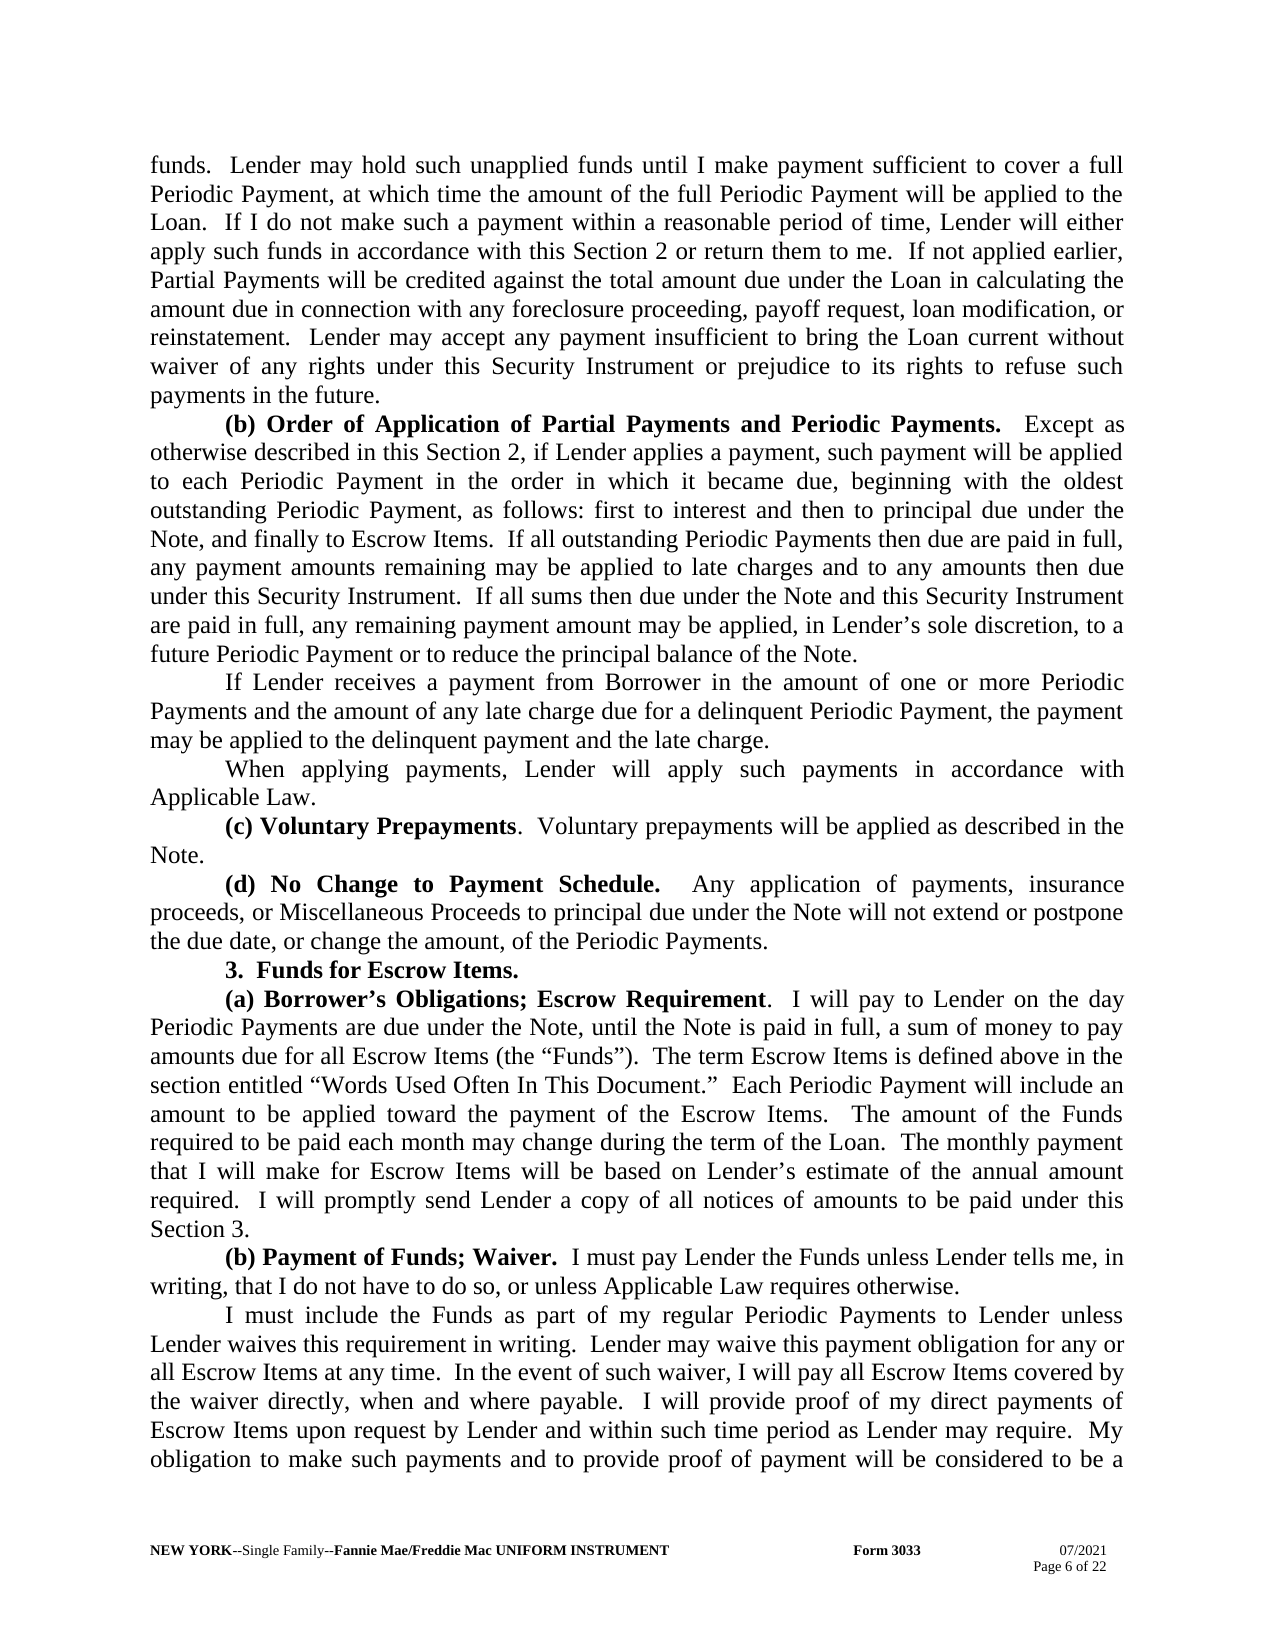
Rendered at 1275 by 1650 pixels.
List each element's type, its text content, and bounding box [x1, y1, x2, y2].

text (c) Voluntary Prepayments. Voluntary prepayments will be applied as described in the Note. [150, 811, 1125, 869]
text When applying payments, Lender will apply such payments in accordance with Applicable Law. [150, 754, 1125, 811]
text If Lender receives a payment from Borrower in the amount of one or more Periodic Payments and the amount of any late charge due for a delinquent Periodic Payment, the payment may be applied to the delinquent payment and the late charge. [150, 667, 1125, 754]
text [150, 150, 1125, 409]
list (a) Borrower’s Obligations; Escrow Requirement. I will pay to Lender on the day Periodic Payments are due under the Note, until the Note is paid in full, a sum of money to pay amounts due for all Escrow Items (the “Funds”). The term Escrow Items is defined above in the section entitled “Words Used Often In This Document.” Each Periodic Payment will include an amount to be applied toward the payment of the Escrow Items. The amount of the Funds required to be paid each month may change during the term of the Loan. The monthly payment that I will make for Escrow Items will be based on Lender’s estimate of the annual amount required. I will promptly send Lender a copy of all notices of amounts to be paid under this Section 3. [150, 984, 1125, 1242]
text 3. Funds for Escrow Items. [150, 955, 1125, 984]
text (b) Payment of Funds; Waiver. I must pay Lender the Funds unless Lender tells me, in writing, that I do not have to do so, or unless Applicable Law requires otherwise. [150, 1242, 1125, 1300]
text (d) No Change to Payment Schedule. Any application of payments, insurance proceeds, or Miscellaneous Proceeds to principal due under the Note will not extend or postpone the due date, or change the amount, of the Periodic Payments. [150, 869, 1125, 955]
text (b) Order of Application of Partial Payments and Periodic Payments. Except as otherwise described in this Section 2, if Lender applies a payment, such payment will be applied to each Periodic Payment in the order in which it became due, beginning with the oldest outstanding Periodic Payment, as follows: first to interest and then to principal due under the Note, and finally to Escrow Items. If all outstanding Periodic Payments then due are paid in full, any payment amounts remaining may be applied to late charges and to any amounts then due under this Security Instrument. If all sums then due under the Note and this Security Instrument are paid in full, any remaining payment amount may be applied, in Lender’s sole discretion, to a future Periodic Payment or to reduce the principal balance of the Note. [150, 409, 1125, 667]
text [150, 1300, 1125, 1472]
